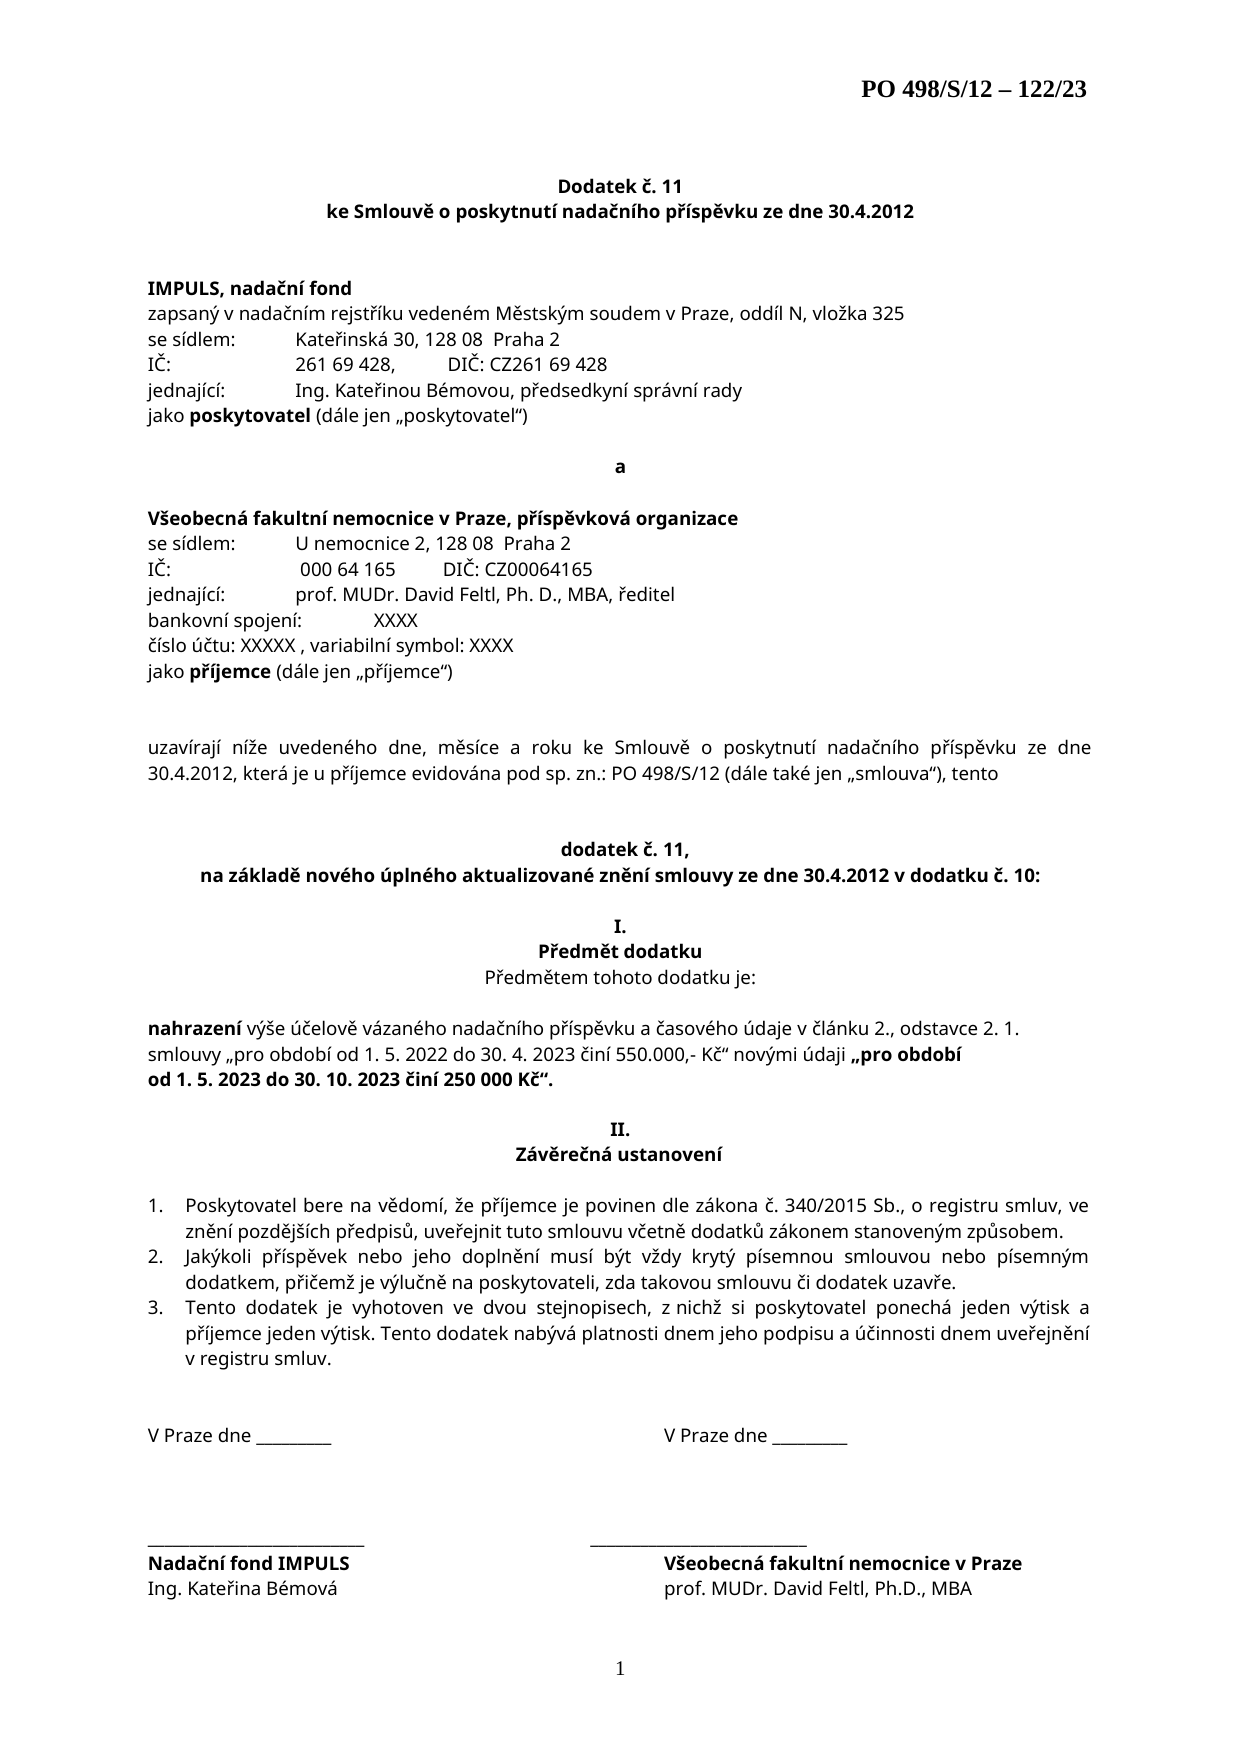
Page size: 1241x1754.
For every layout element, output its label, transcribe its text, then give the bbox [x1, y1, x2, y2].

text Všeobecná fakultní nemocnice v Praze, příspěvková organizace [148, 505, 1093, 530]
text jako poskytovatel (dále jen „poskytovatel“) [148, 403, 1093, 428]
text Dodatek č. 11 [148, 173, 1093, 199]
text se sídlem: Kateřinská 30, 128 08 Praha 2 [148, 326, 1093, 352]
text V Praze dne _________ V Praze dne _________ [148, 1422, 1093, 1448]
text IČ: 261 69 428, DIČ: CZ261 69 428 [148, 352, 1093, 377]
text IČ: 000 64 165 DIČ: CZ00064165 [148, 556, 1093, 581]
text se sídlem: U nemocnice 2, 128 08 Praha 2 [148, 530, 1093, 556]
text uzavírají níže uvedeného dne, měsíce a roku ke Smlouvě o poskytnutí nadačního příspěvku ze dne 30.4.2012, která je u příjemce evidována pod sp. zn.: PO 498/S/12 (dále také jen „smlouva“), tento [148, 734, 1093, 786]
text jednající: Ing. Kateřinou Bémovou, předsedkyní správní rady [148, 377, 1093, 403]
list Poskytovatel bere na vědomí, že příjemce je povinen dle zákona č. 340/2015 Sb., o registru smluv, ve znění pozdějších předpisů, uveřejnit tuto smlouvu včetně dodatků zákonem stanoveným způsobem. [148, 1192, 1090, 1243]
text zapsaný v nadačním rejstříku vedeném Městským soudem v Praze, oddíl N, vložka 325 [148, 301, 1093, 326]
text jako příjemce (dále jen „příjemce“) [148, 658, 1093, 683]
text Závěrečná ustanovení [148, 1141, 1090, 1167]
text bankovní spojení: XXXX [148, 607, 1093, 632]
text I. [148, 913, 1093, 939]
text II. [148, 1116, 1093, 1141]
text nahrazení výše účelově vázaného nadačního příspěvku a časového údaje v článku 2., odstavce 2. 1. smlouvy „pro období od 1. 5. 2022 do 30. 4. 2023 činí 550.000,- Kč“ novými údaji „pro období od 1. 5. 2023 do 30. 10. 2023 činí 250 000 Kč“. [148, 1015, 1093, 1116]
list Jakýkoli příspěvek nebo jeho doplnění musí být vždy krytý písemnou smlouvou nebo písemným dodatkem, přičemž je výlučně na poskytovateli, zda takovou smlouvu či dodatek uzavře. [148, 1243, 1090, 1294]
text dodatek č. 11, [148, 837, 1093, 862]
text ke Smlouvě o poskytnutí nadačního příspěvku ze dne 30.4.2012 [148, 199, 1093, 224]
text __________________________ __________________________ [148, 1524, 1093, 1550]
text a [148, 454, 1093, 479]
text Předmět dodatku Předmětem tohoto dodatku je: [148, 939, 1093, 990]
text IMPULS, nadační fond [148, 275, 1093, 301]
text Nadační fond IMPULS Všeobecná fakultní nemocnice v Praze [148, 1550, 1093, 1575]
text číslo účtu: XXXXX , variabilní symbol: XXXX [148, 632, 1093, 658]
text jednající: prof. MUDr. David Feltl, Ph. D., MBA, ředitel [148, 581, 1093, 607]
list Tento dodatek je vyhotoven ve dvou stejnopisech, z nichž si poskytovatel ponechá jeden výtisk a příjemce jeden výtisk. Tento dodatek nabývá platnosti dnem jeho podpisu a účinnosti dnem uveřejnění v registru smluv. [148, 1294, 1090, 1371]
text Ing. Kateřina Bémová prof. MUDr. David Feltl, Ph.D., MBA [148, 1575, 1093, 1601]
text na základě nového úplného aktualizované znění smlouvy ze dne 30.4.2012 v dodatku č. 10: [148, 862, 1093, 888]
